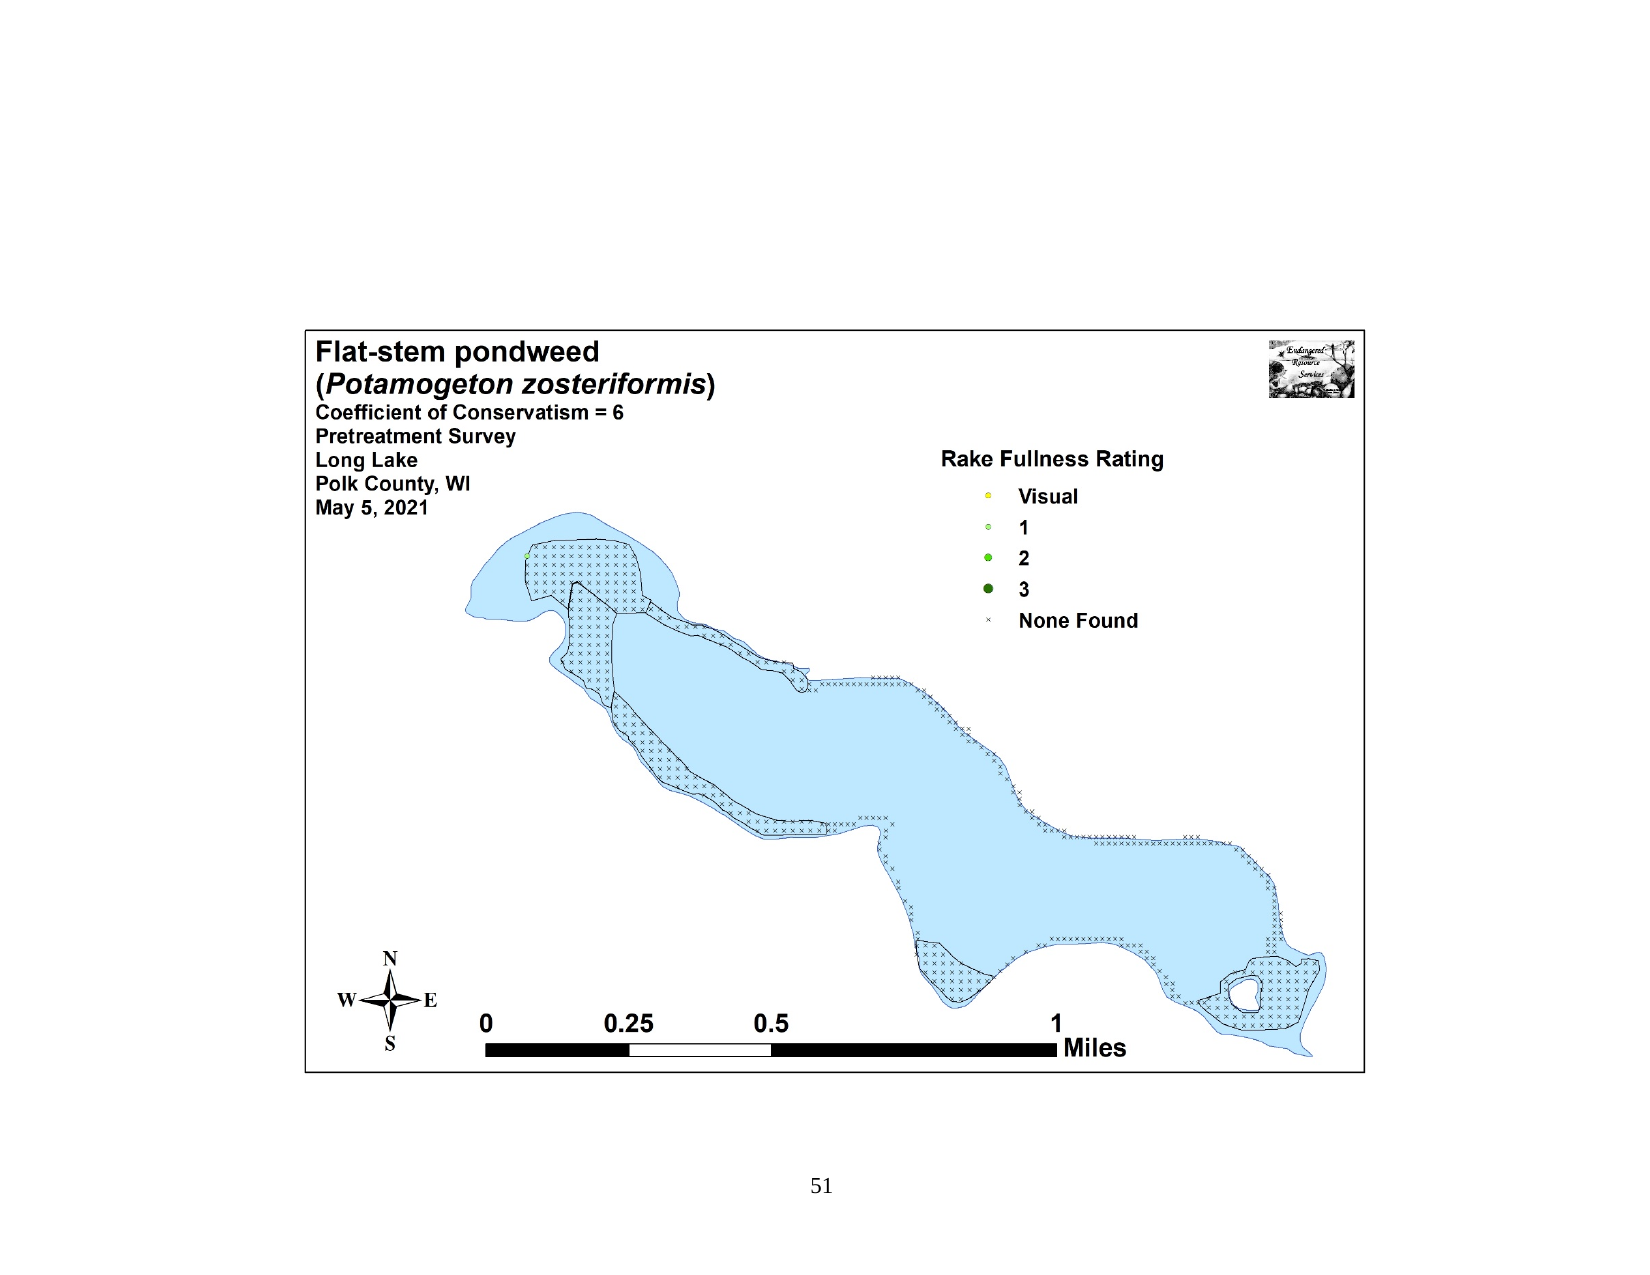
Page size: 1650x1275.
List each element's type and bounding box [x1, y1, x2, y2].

picture [252, 225, 1417, 1125]
